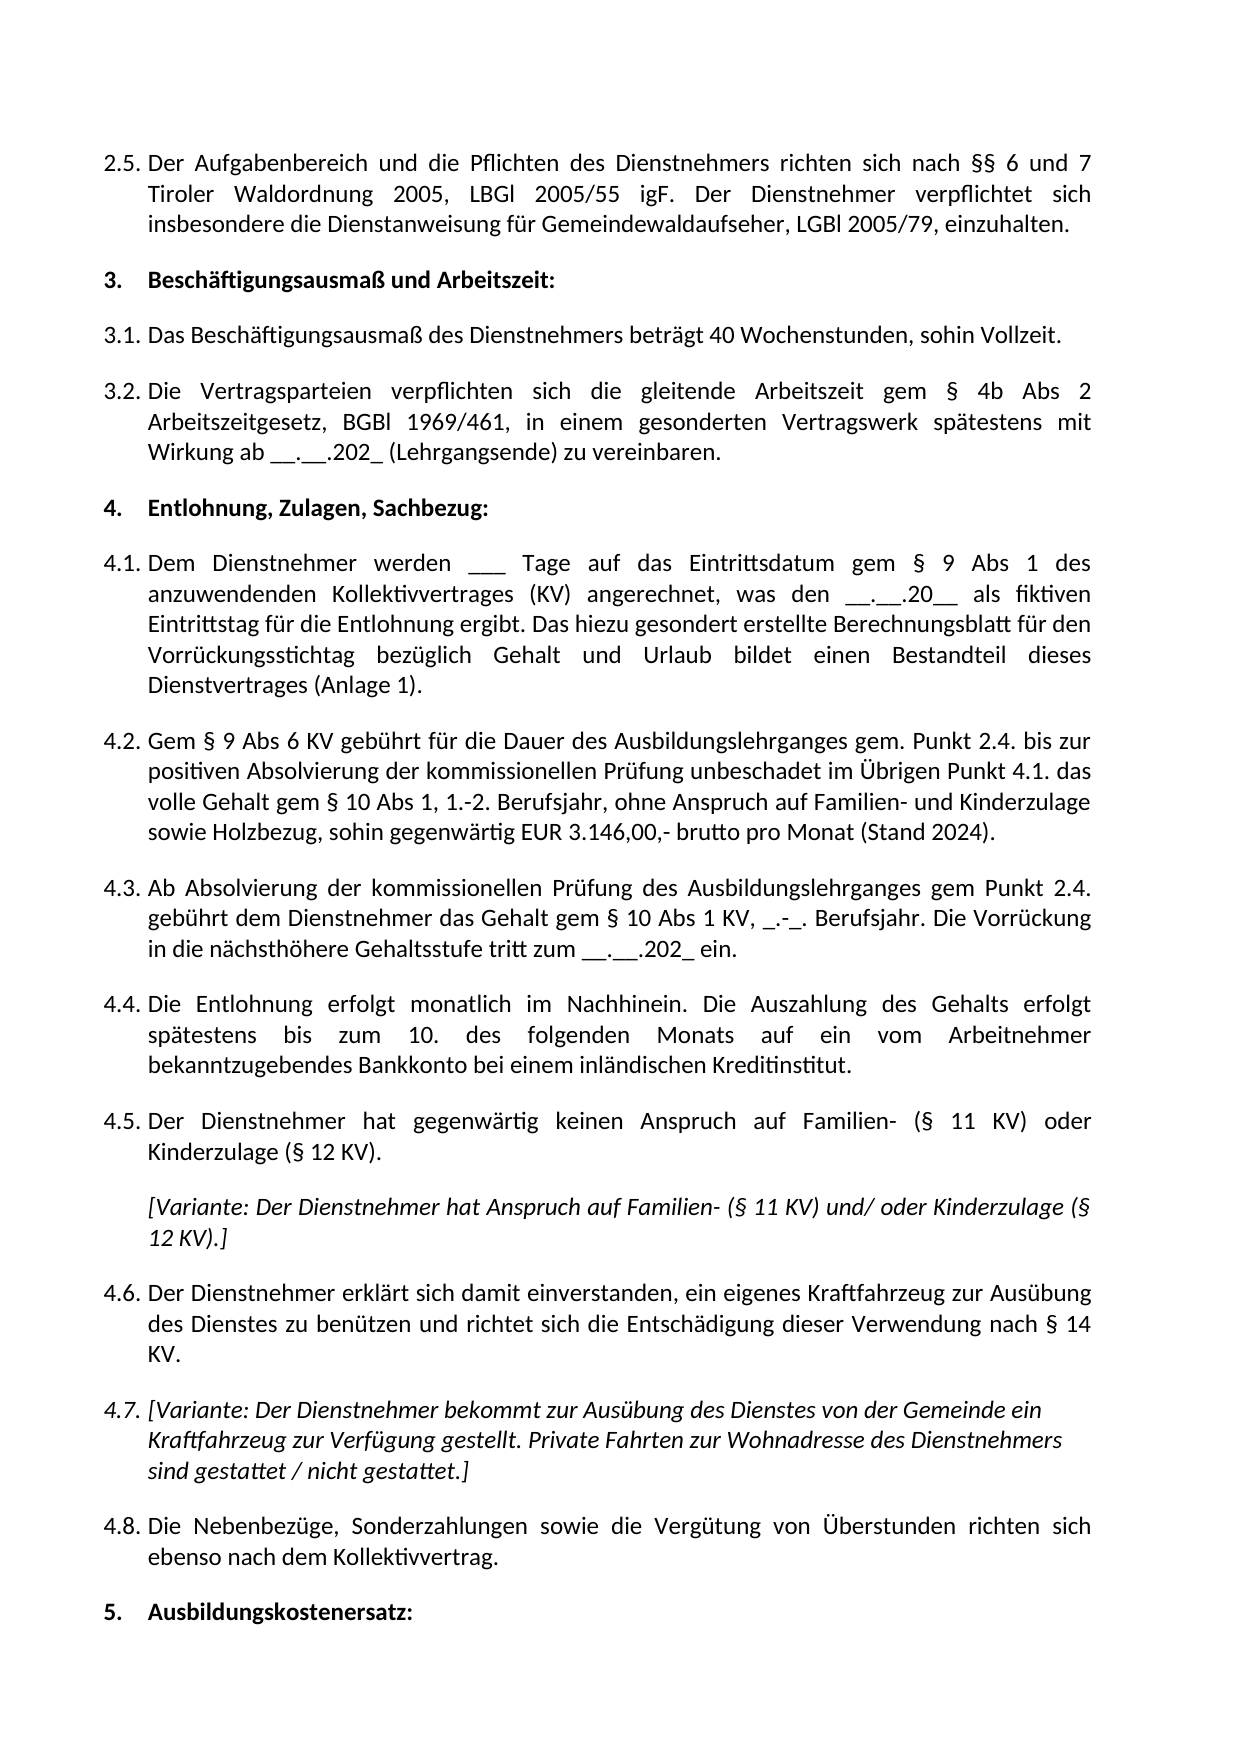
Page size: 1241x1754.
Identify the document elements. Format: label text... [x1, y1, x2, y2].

list Ausbildungskostenersatz: [103, 1596, 1093, 1627]
list Ab Absolvierung der kommissionellen Prüfung des Ausbildungslehrganges gem Punkt 2.4. gebührt dem Dienstnehmer das Gehalt gem § 10 Abs 1 KV, _.-_. Berufsjahr. Die Vorrückung in die nächsthöhere Gehaltsstufe tritt zum __.__.202_ ein. [103, 872, 1093, 963]
list Dem Dienstnehmer werden ___ Tage auf das Eintrittsdatum gem § 9 Abs 1 des anzuwendenden Kollektivvertrages (KV) angerechnet, was den __.__.20__ als fiktiven Eintrittstag für die Entlohnung ergibt. Das hiezu gesondert erstellte Berechnungsblatt für den Vorrückungsstichtag bezüglich Gehalt und Urlaub bildet einen Bestandteil dieses Dienstvertrages (Anlage 1). [103, 547, 1093, 700]
list Der Dienstnehmer erklärt sich damit einverstanden, ein eigenes Kraftfahrzeug zur Ausübung des Dienstes zu benützen und richtet sich die Entschädigung dieser Verwendung nach § 14 KV. [103, 1277, 1093, 1369]
list Der Dienstnehmer hat gegenwärtig keinen Anspruch auf Familien- (§ 11 KV) oder Kinderzulage (§ 12 KV). [103, 1105, 1093, 1166]
list Das Beschäftigungsausmaß des Dienstnehmers beträgt 40 Wochenstunden, sohin Vollzeit. [103, 320, 1093, 350]
list Die Vertragsparteien verpflichten sich die gleitende Arbeitszeit gem § 4b Abs 2 Arbeitszeitgesetz, BGBl 1969/461, in einem gesonderten Vertragswerk spätestens mit Wirkung ab __.__.202_ (Lehrgangsende) zu vereinbaren. [103, 375, 1093, 467]
list Die Nebenbezüge, Sonderzahlungen sowie die Vergütung von Überstunden richten sich ebenso nach dem Kollektivvertrag. [103, 1510, 1093, 1571]
list Der Aufgabenbereich und die Pflichten des Dienstnehmers richten sich nach §§ 6 und 7 Tiroler Waldordnung 2005, LBGl 2005/55 igF. Der Dienstnehmer verpflichtet sich insbesondere die Dienstanweisung für Gemeindewaldaufseher, LGBl 2005/79, einzuhalten. [103, 148, 1093, 239]
text [Variante: Der Dienstnehmer hat Anspruch auf Familien- (§ 11 KV) und/ oder Kinderzulage (§ 12 KV).] [148, 1191, 1093, 1252]
list Beschäftigungsausmaß und Arbeitszeit: [103, 264, 1093, 295]
list Entlohnung, Zulagen, Sachbezug: [103, 492, 1093, 522]
list Gem § 9 Abs 6 KV gebührt für die Dauer des Ausbildungslehrganges gem. Punkt 2.4. bis zur positiven Absolvierung der kommissionellen Prüfung unbeschadet im Übrigen Punkt 4.1. das volle Gehalt gem § 10 Abs 1, 1.-2. Berufsjahr, ohne Anspruch auf Familien- und Kinderzulage sowie Holzbezug, sohin gegenwärtig EUR 3.146,00,- brutto pro Monat (Stand 2024). [103, 725, 1093, 847]
list [Variante: Der Dienstnehmer bekommt zur Ausübung des Dienstes von der Gemeinde ein Kraftfahrzeug zur Verfügung gestellt. Private Fahrten zur Wohnadresse des Dienstnehmers sind gestattet / nicht gestattet.] [103, 1394, 1093, 1485]
list Die Entlohnung erfolgt monatlich im Nachhinein. Die Auszahlung des Gehalts erfolgt spätestens bis zum 10. des folgenden Monats auf ein vom Arbeitnehmer bekanntzugebendes Bankkonto bei einem inländischen Kreditinstitut. [103, 988, 1093, 1080]
